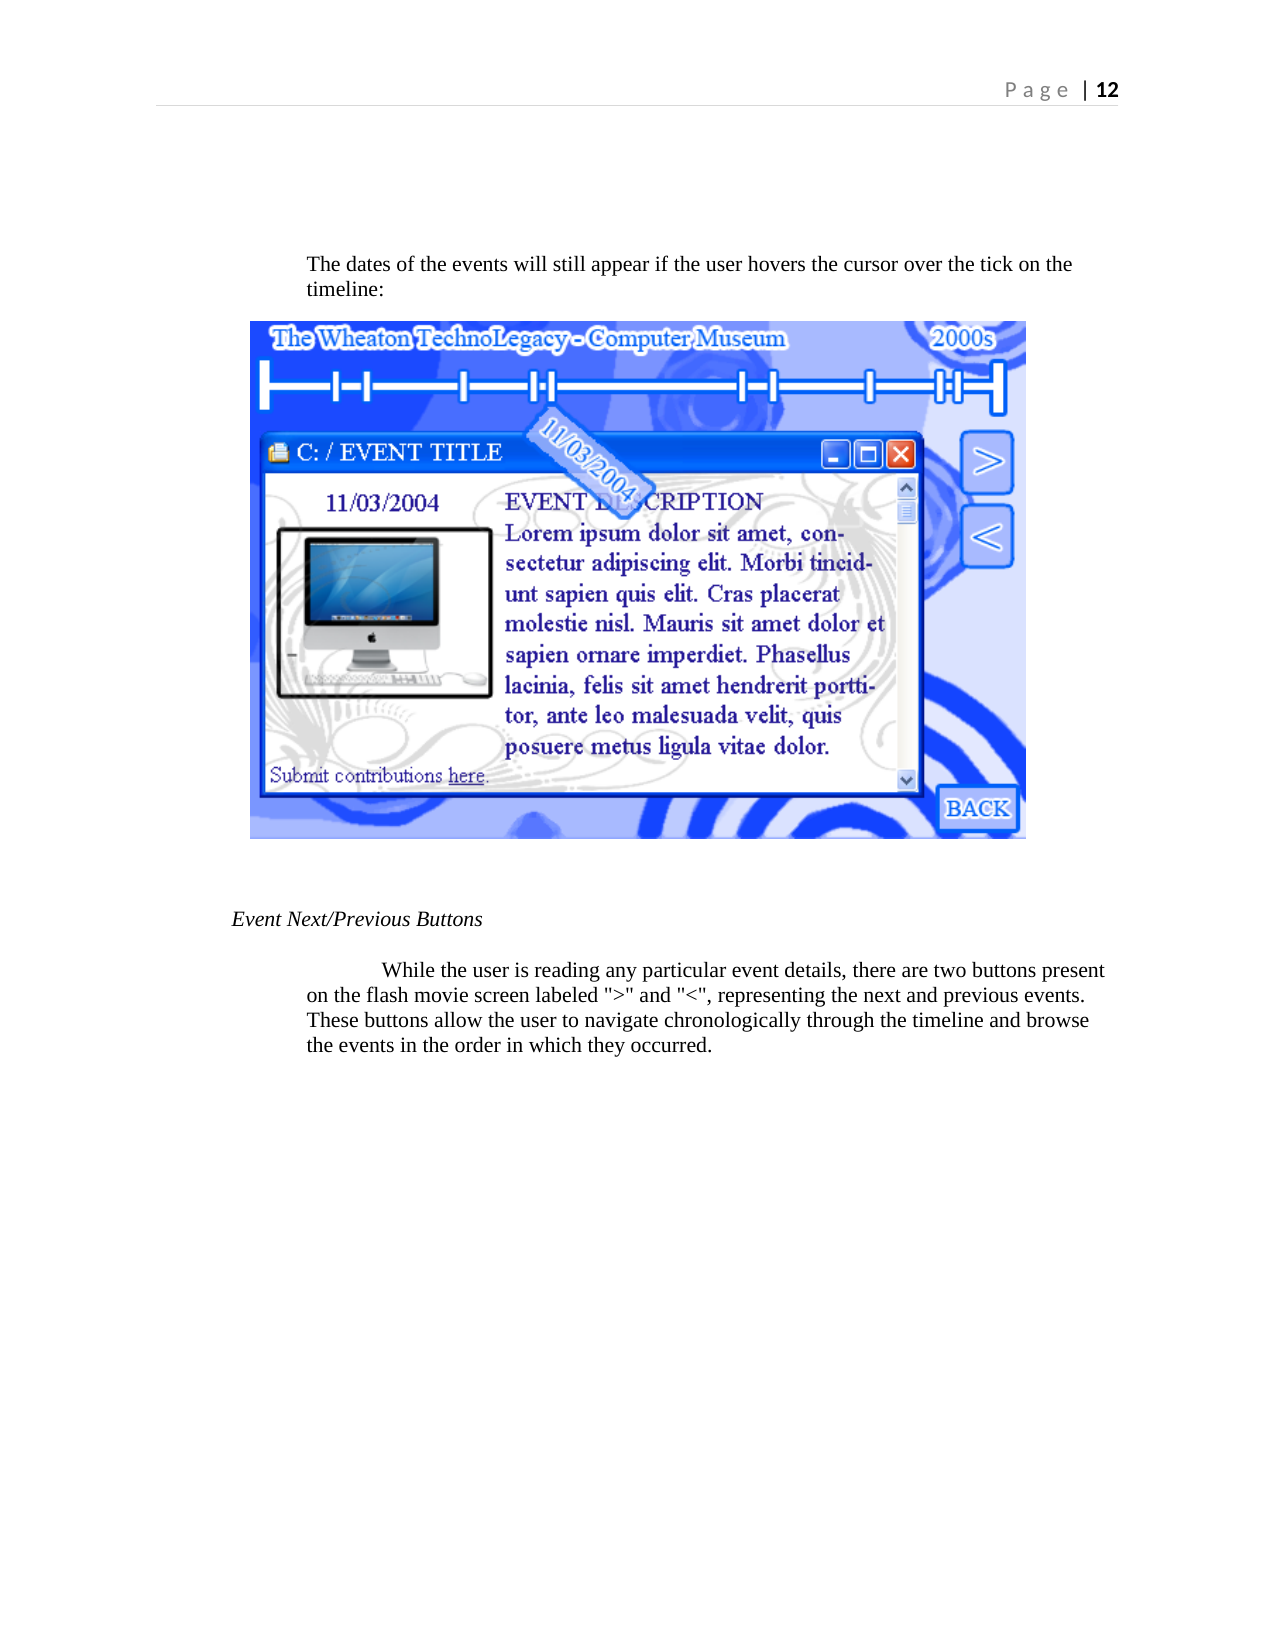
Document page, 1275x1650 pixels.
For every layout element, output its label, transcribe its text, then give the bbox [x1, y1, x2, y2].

text While the user is reading any particular event details, there are two buttons present on the flash movie screen labeled ">" and "<", representing the next and previous events. These buttons allow the user to navigate chronologically through the timeline and browse the events in the order in which they occurred. [306, 957, 1118, 1057]
picture [250, 321, 1026, 839]
text Event Next/Previous Buttons [231, 906, 1118, 931]
text The dates of the events will still appear if the user hovers the cursor over the tick on the timeline: [306, 251, 1118, 301]
